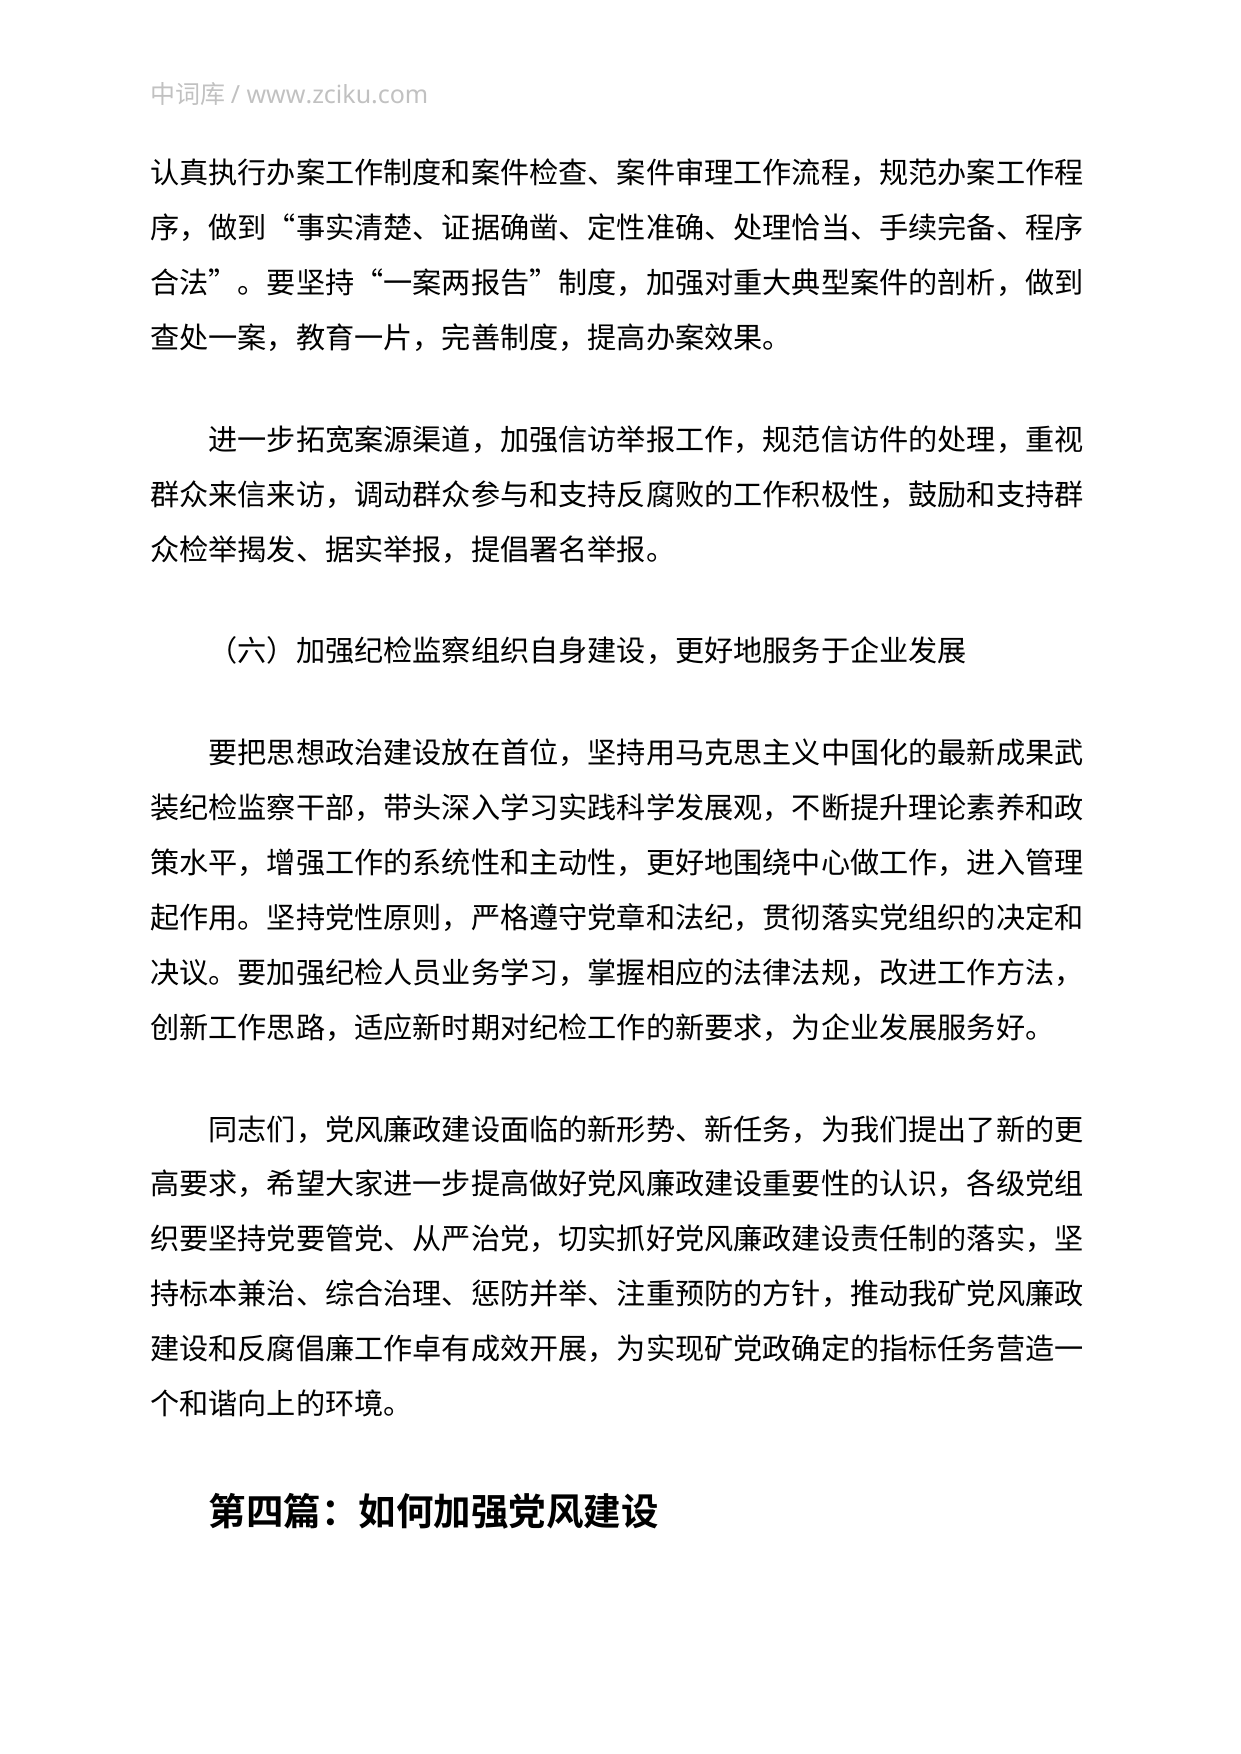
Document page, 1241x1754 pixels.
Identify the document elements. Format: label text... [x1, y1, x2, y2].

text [150, 150, 1090, 357]
text 同志们，党风廉政建设面临的新形势、新任务，为我们提出了新的更高要求，希望大家进一步提高做好党风廉政建设重要性的认识，各级党组织要坚持党要管党、从严治党，切实抓好党风廉政建设责任制的落实，坚持标本兼治、综合治理、惩防并举、注重预防的方针，推动我矿党风廉政建设和反腐倡廉工作卓有成效开展，为实现矿党政确定的指标任务营造一个和谐向上的环境。 [150, 1106, 1090, 1423]
text 第四篇：如何加强党风建设 [150, 1482, 1090, 1537]
text 要把思想政治建设放在首位，坚持用马克思主义中国化的最新成果武装纪检监察干部，带头深入学习实践科学发展观，不断提升理论素养和政策水平，增强工作的系统性和主动性，更好地围绕中心做工作，进入管理起作用。坚持党性原则，严格遵守党章和法纪，贯彻落实党组织的决定和决议。要加强纪检人员业务学习，掌握相应的法律法规，改进工作方法，创新工作思路，适应新时期对纪检工作的新要求，为企业发展服务好。 [150, 730, 1090, 1047]
text 进一步拓宽案源渠道，加强信访举报工作，规范信访件的处理，重视群众来信来访，调动群众参与和支持反腐败的工作积极性，鼓励和支持群众检举揭发、据实举报，提倡署名举报。 [150, 416, 1090, 568]
text （六）加强纪检监察组织自身建设，更好地服务于企业发展 [150, 628, 1090, 670]
